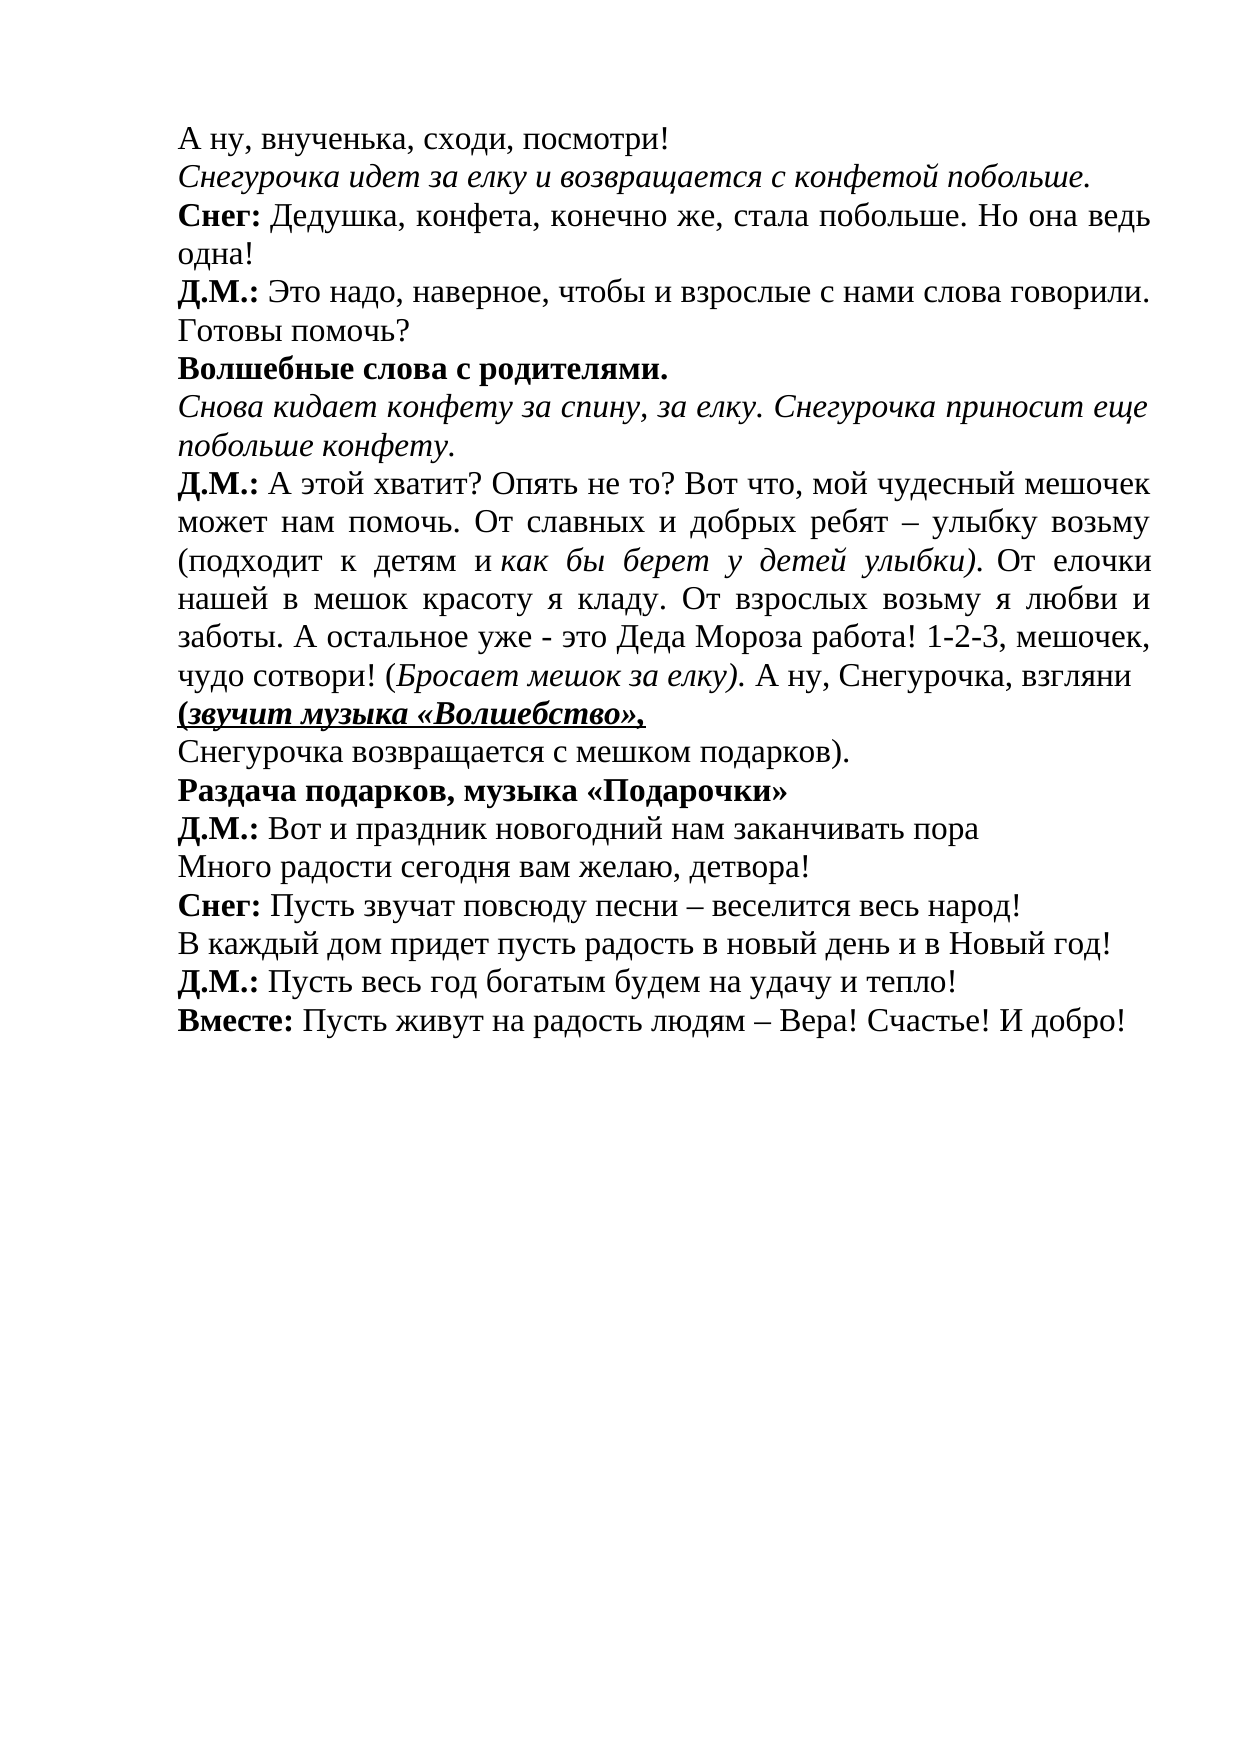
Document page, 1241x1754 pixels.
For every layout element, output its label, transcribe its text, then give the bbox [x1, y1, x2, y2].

text В каждый дом придет пусть радость в новый день и в Новый год! [177, 923, 1152, 961]
text Д.М.: Пусть весь год богатым будем на удачу и тепло! [177, 961, 1152, 1000]
text Снегурочка идет за елку и возвращается с конфетой побольше. [177, 156, 1152, 195]
text Много радости сегодня вам желаю, детвора! [177, 846, 1152, 885]
text Снег: Пусть звучат повсюду песни – веселится весь народ! [177, 885, 1152, 923]
text А ну, внученька, сходи, посмотри! [177, 118, 1152, 156]
text Д.М.: А этой хватит? Опять не то? Вот что, мой чудесный мешочек может нам помочь. От славных и добрых ребят – улыбку возьму (подходит к детям и как бы берет у детей улыбки). От елочки нашей в мешок красоту я кладу. От взрослых возьму я любви и заботы. А остальное уже - это Деда Мороза работа! 1-2-3, мешочек, чудо сотвори! (Бросает мешок за елку). А ну, Снегурочка, взгляни [177, 463, 1152, 693]
text Снегурочка возвращается с мешком подарков). [177, 731, 1152, 770]
text Д.М.: Это надо, наверное, чтобы и взрослые с нами слова говорили. Готовы помочь? [177, 271, 1152, 348]
text Д.М.: Вот и праздник новогодний нам заканчивать пора [177, 808, 1152, 846]
text Снова кидает конфету за спину, за елку. Снегурочка приносит еще побольше конфету. [177, 386, 1152, 463]
text Снег: Дедушка, конфета, конечно же, стала побольше. Но она ведь одна! [177, 195, 1152, 271]
text (звучит музыка «Волшебство», [177, 693, 1152, 731]
text Волшебные слова с родителями. [177, 348, 1152, 386]
text Вместе: Пусть живут на радость людям – Вера! Счастье! И добро! [177, 1000, 1152, 1038]
text Раздача подарков, музыка «Подарочки» [177, 770, 1152, 808]
